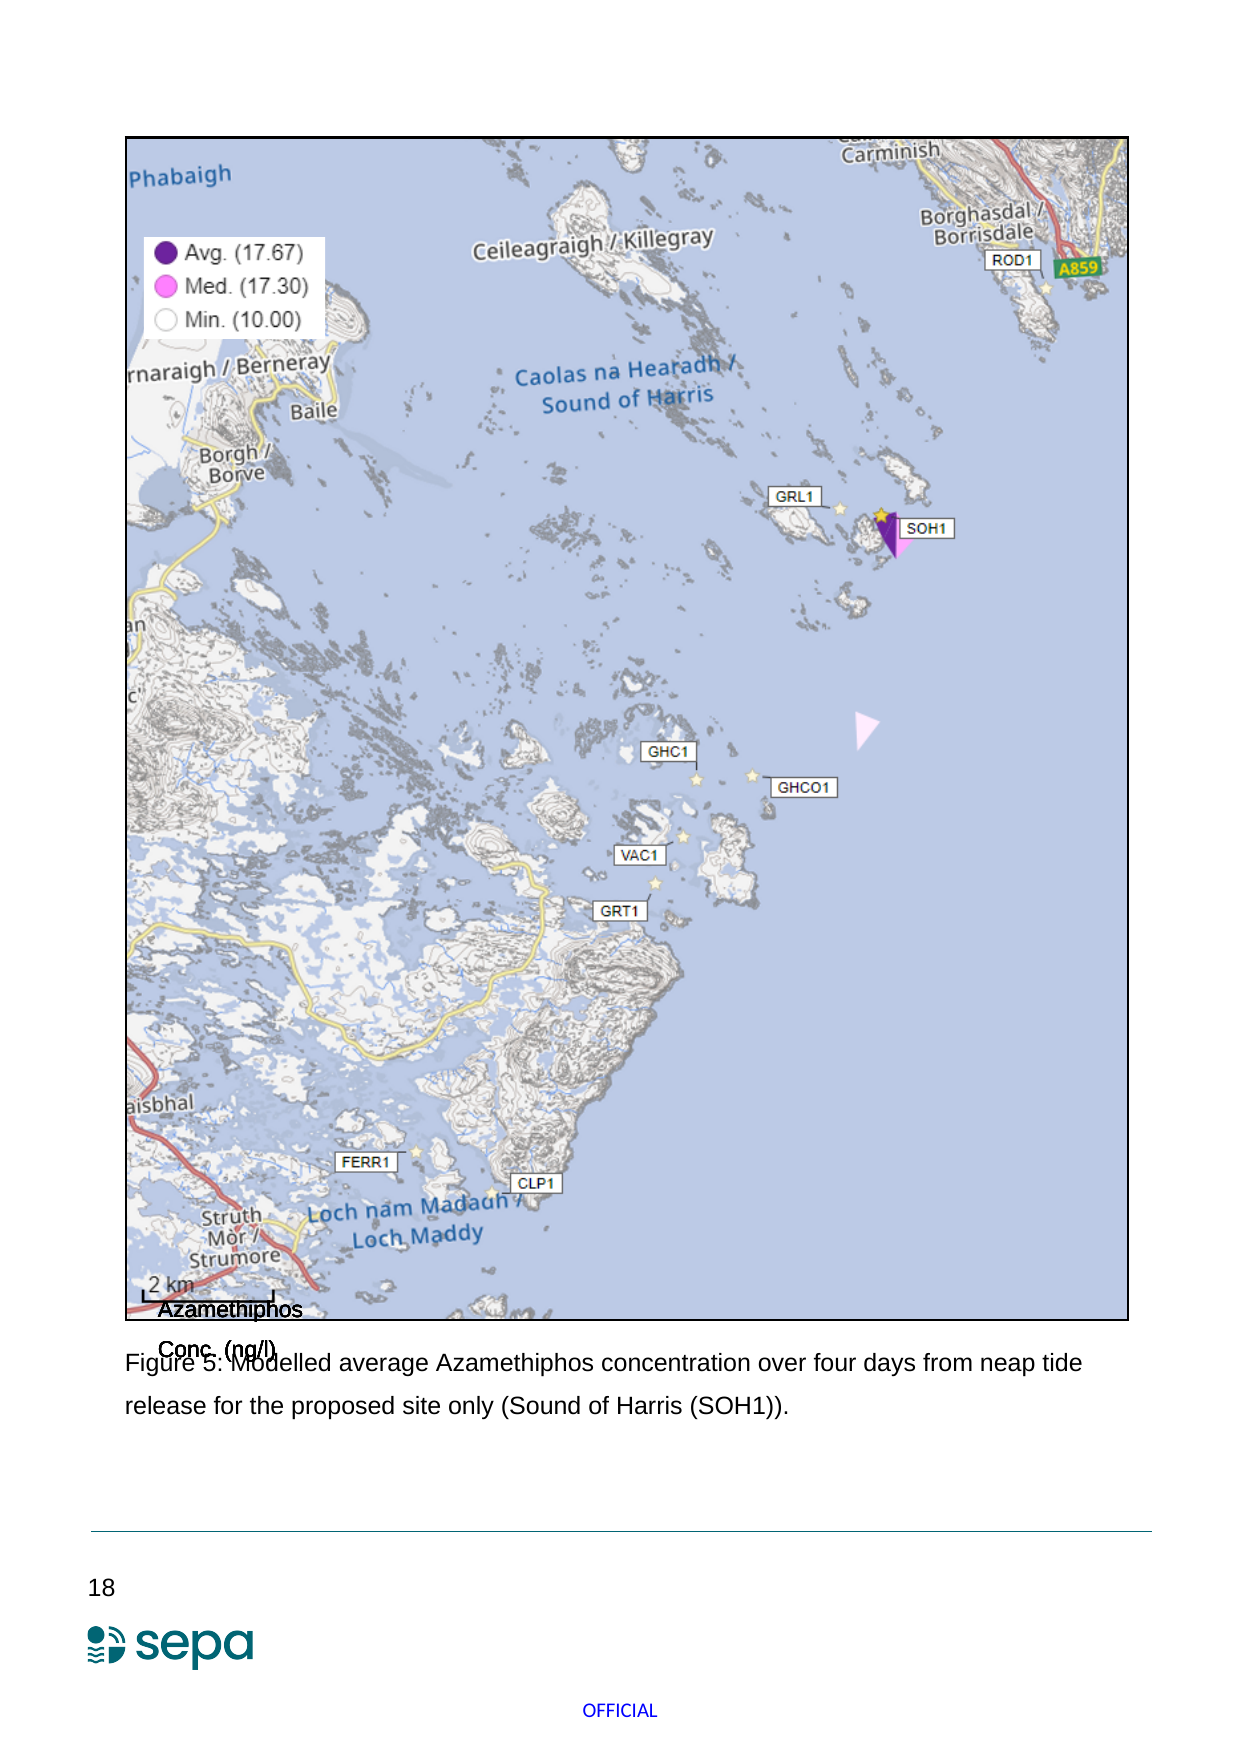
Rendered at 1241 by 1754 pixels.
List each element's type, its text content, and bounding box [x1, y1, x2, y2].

text Figure 5: Modelled average Azamethiphos concentration over four days from neap tide release for the proposed site only (Sound of Harris (SOH1)). [124, 1348, 1153, 1419]
picture [87, 1626, 253, 1670]
picture [127, 139, 1127, 1319]
